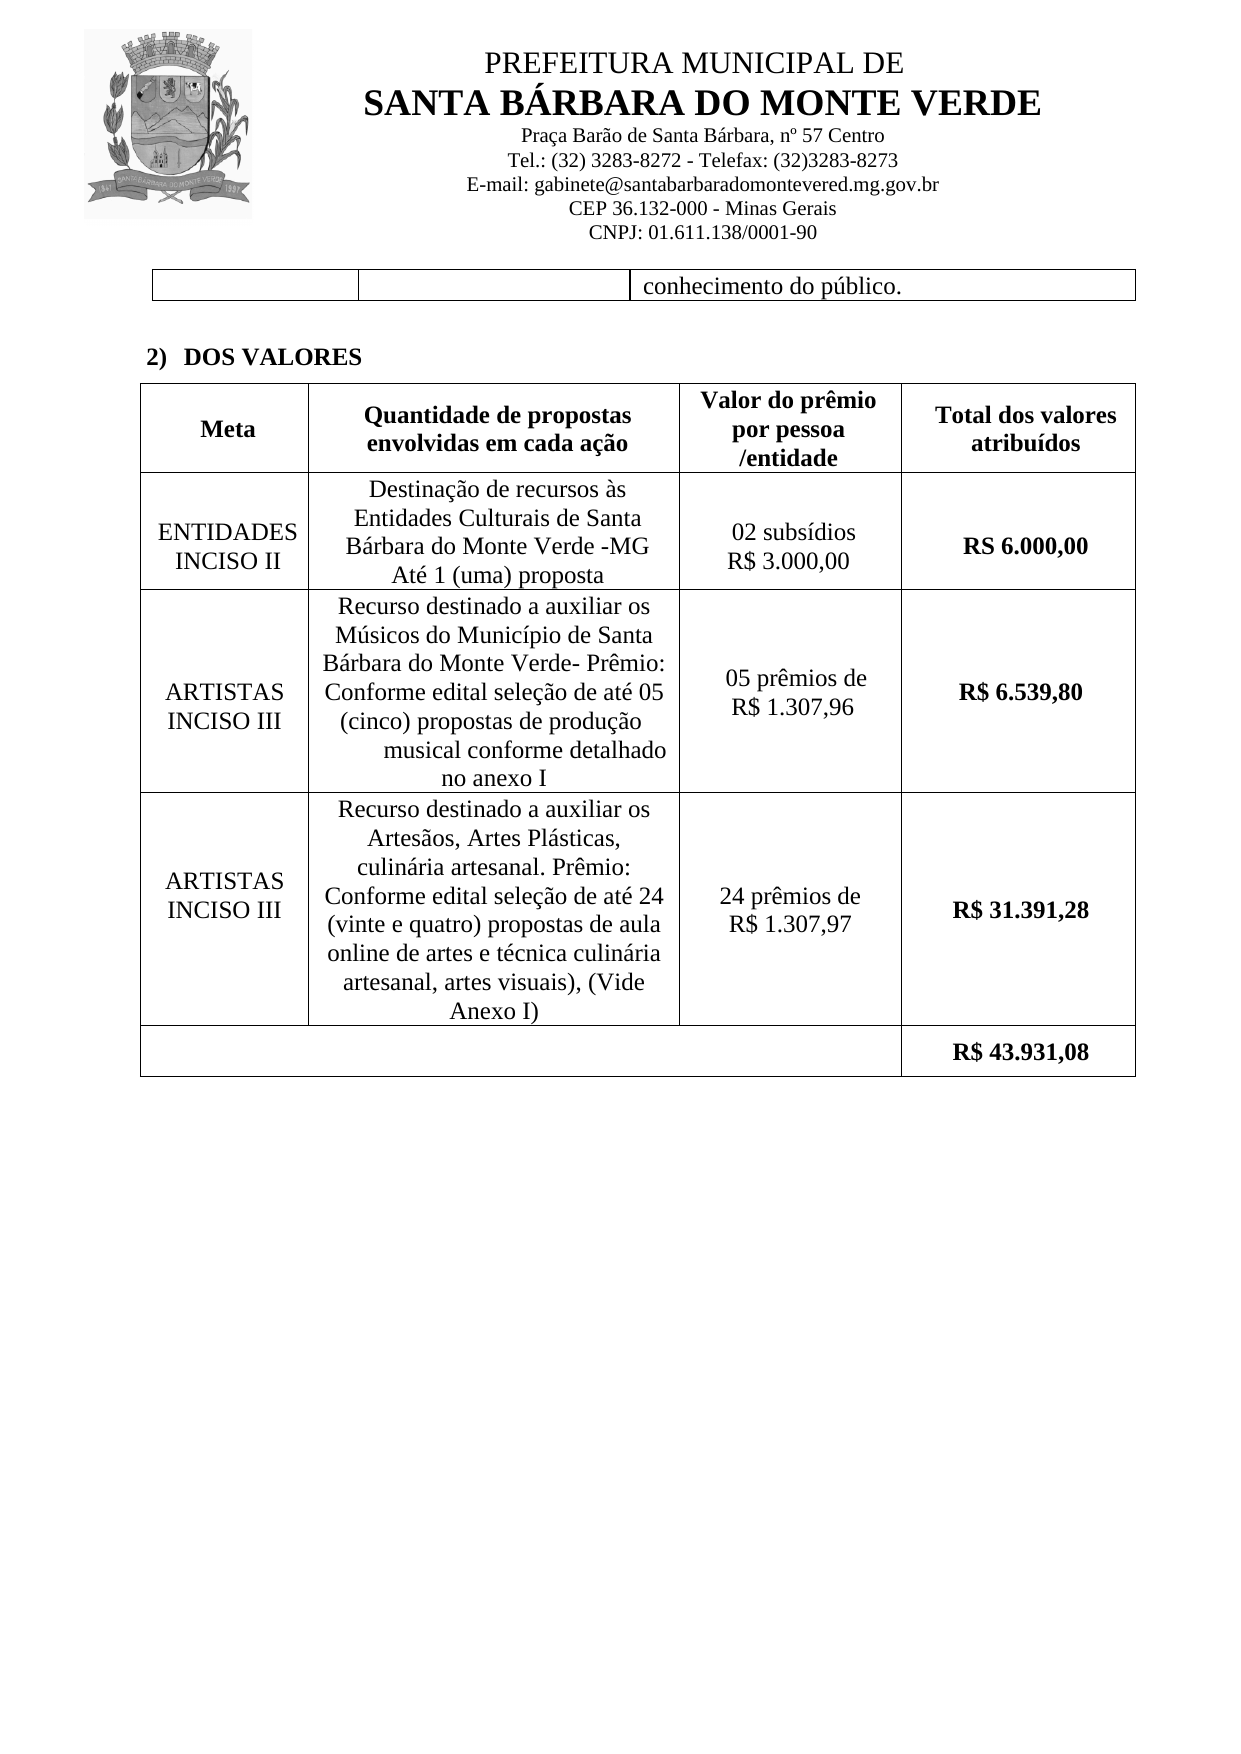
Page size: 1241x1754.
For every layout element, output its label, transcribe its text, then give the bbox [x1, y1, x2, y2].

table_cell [359, 270, 629, 300]
table_cell 24 prêmios de R$ 1.307,97 [680, 793, 901, 1024]
table_header Valor do prêmio por pessoa /entidade [680, 384, 901, 472]
table_cell ENTIDADES INCISO II [141, 473, 308, 589]
table_cell R$ 31.391,28 [902, 793, 1135, 1024]
table_cell ARTISTAS INCISO III [141, 793, 308, 1024]
table_cell Recurso destinado a auxiliar os Músicos do Município de Santa Bárbara do Monte Verde- Prêmio: Conforme edital seleção de até 05 (cinco) propostas de produção musical conforme detalhado no anexo I [309, 590, 679, 792]
table_header Meta [141, 384, 308, 472]
table_cell RS 6.000,00 [902, 473, 1135, 589]
table_cell 05 prêmios de R$ 1.307,96 [680, 590, 901, 792]
table_header Total dos valores atribuídos [902, 384, 1135, 472]
list DOS VALORES [146, 342, 1140, 371]
table_cell 02 subsídios R$ 3.000,00 [680, 473, 901, 589]
table_header Quantidade de propostas envolvidas em cada ação [309, 384, 679, 472]
table_cell R$ 43.931,08 [902, 1026, 1135, 1076]
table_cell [631, 270, 1135, 300]
table_cell ARTISTAS INCISO III [141, 590, 308, 792]
table_cell R$ 6.539,80 [902, 590, 1135, 792]
table_cell Destinação de recursos às Entidades Culturais de Santa Bárbara do Monte Verde -MG Até 1 (uma) proposta [309, 473, 679, 589]
table_cell [141, 1026, 901, 1076]
table_cell Recurso destinado a auxiliar os Artesãos, Artes Plásticas, culinária artesanal. Prêmio: Conforme edital seleção de até 24 (vinte e quatro) propostas de aula online de artes e técnica culinária artesanal, artes visuais), (Vide Anexo I) [309, 793, 679, 1024]
